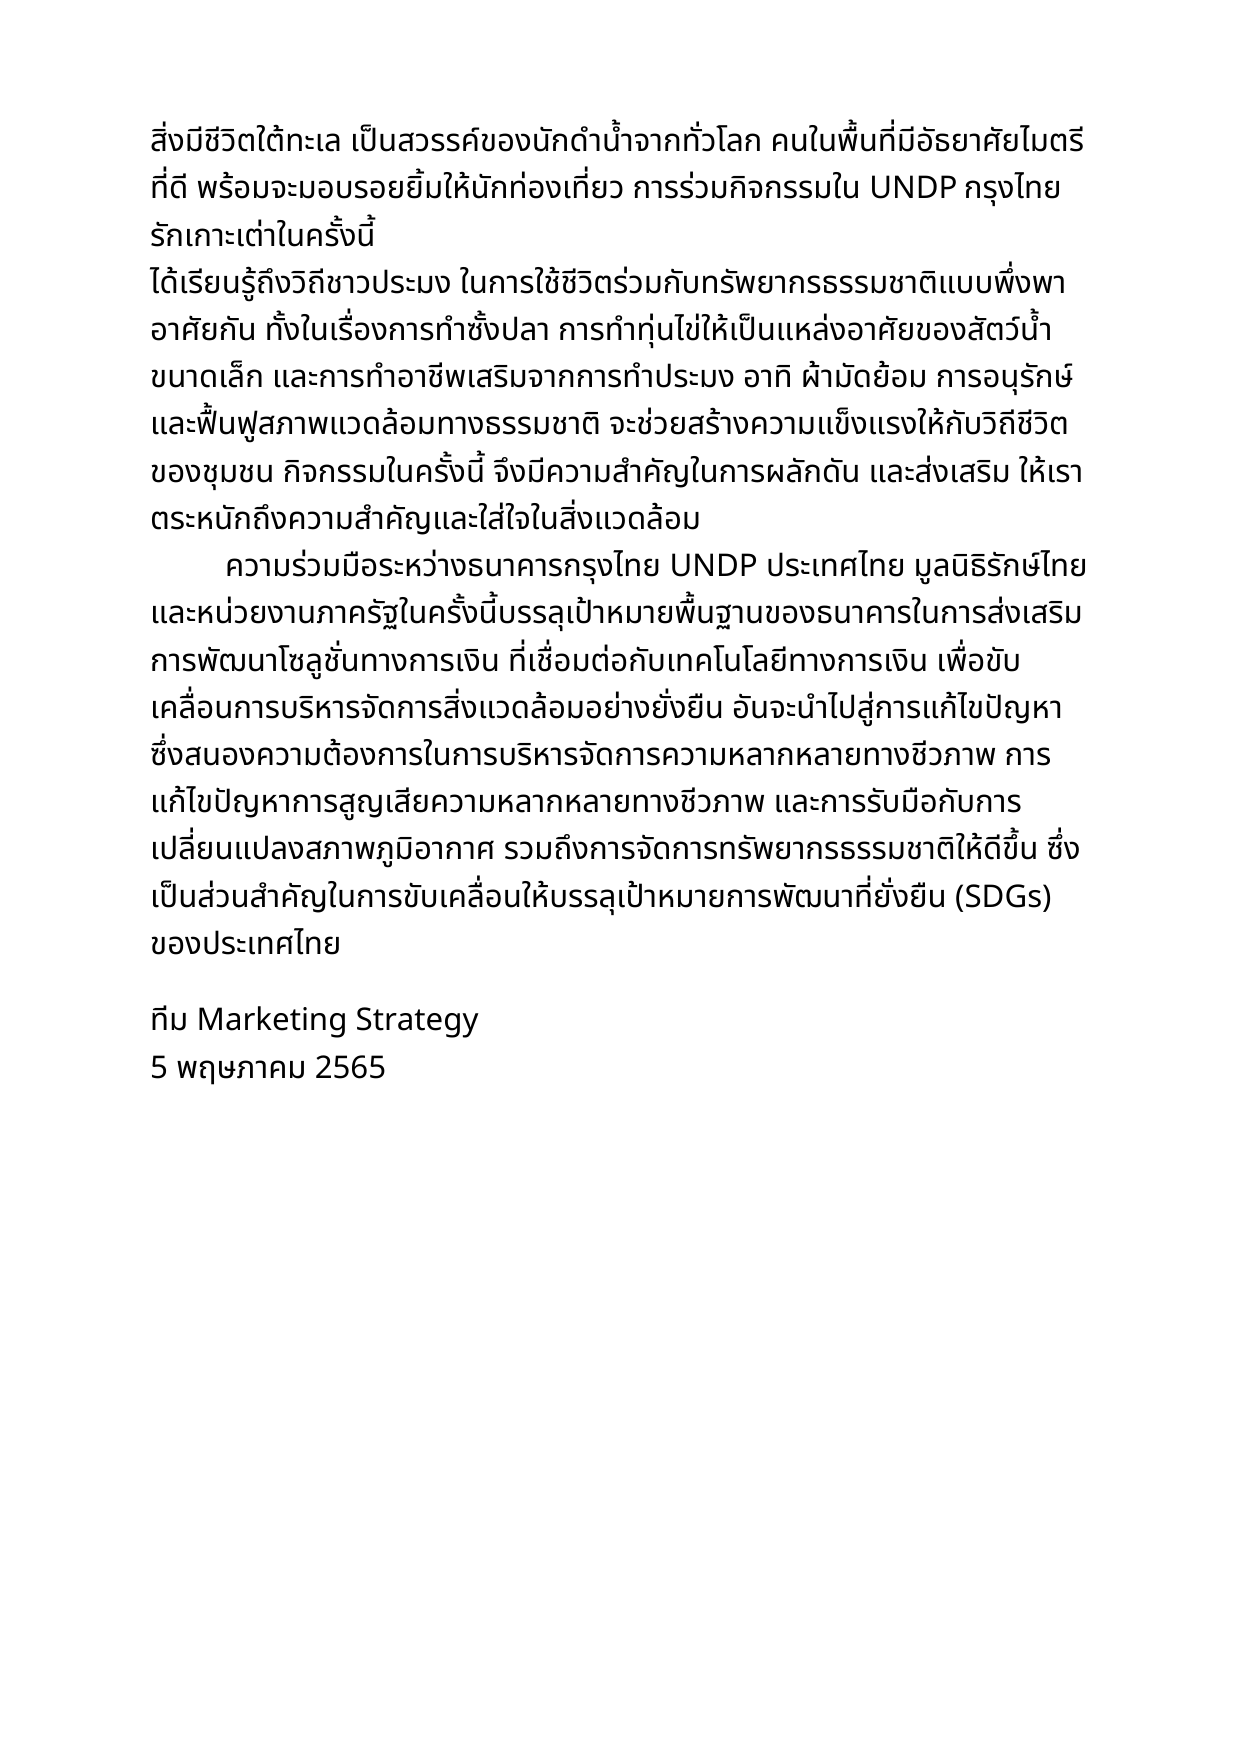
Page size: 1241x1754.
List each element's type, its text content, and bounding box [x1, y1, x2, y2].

text ทีม Marketing Strategy [150, 997, 1090, 1045]
text ความร่วมมือระหว่างธนาคารกรุงไทย UNDP ประเทศไทย มูลนิธิรักษ์ไทย และหน่วยงานภาครัฐในครั้งนี้บรรลุเป้าหมายพื้นฐานของธนาคารในการส่งเสริมการพัฒนาโซลูชั่นทางการเงิน ที่เชื่อมต่อกับเทคโนโลยีทางการเงิน เพื่อขับเคลื่อนการบริหารจัดการสิ่งแวดล้อมอย่างยั่งยืน อันจะนำไปสู่การแก้ไขปัญหา ซึ่งสนองความต้องการในการบริหารจัดการความหลากหลายทางชีวภาพ การแก้ไขปัญหาการสูญเสียความหลากหลายทางชีวภาพ และการรับมือกับการเปลี่ยนแปลงสภาพภูมิอากาศ รวมถึงการจัดการทรัพยากรธรรมชาติให้ดีขึ้น ซึ่งเป็นส่วนสำคัญในการขับเคลื่อนให้บรรลุเป้าหมายการพัฒนาที่ยั่งยืน (SDGs) ของประเทศไทย [150, 543, 1090, 968]
text 5 พฤษภาคม 2565 [150, 1045, 1090, 1092]
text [150, 118, 1090, 543]
